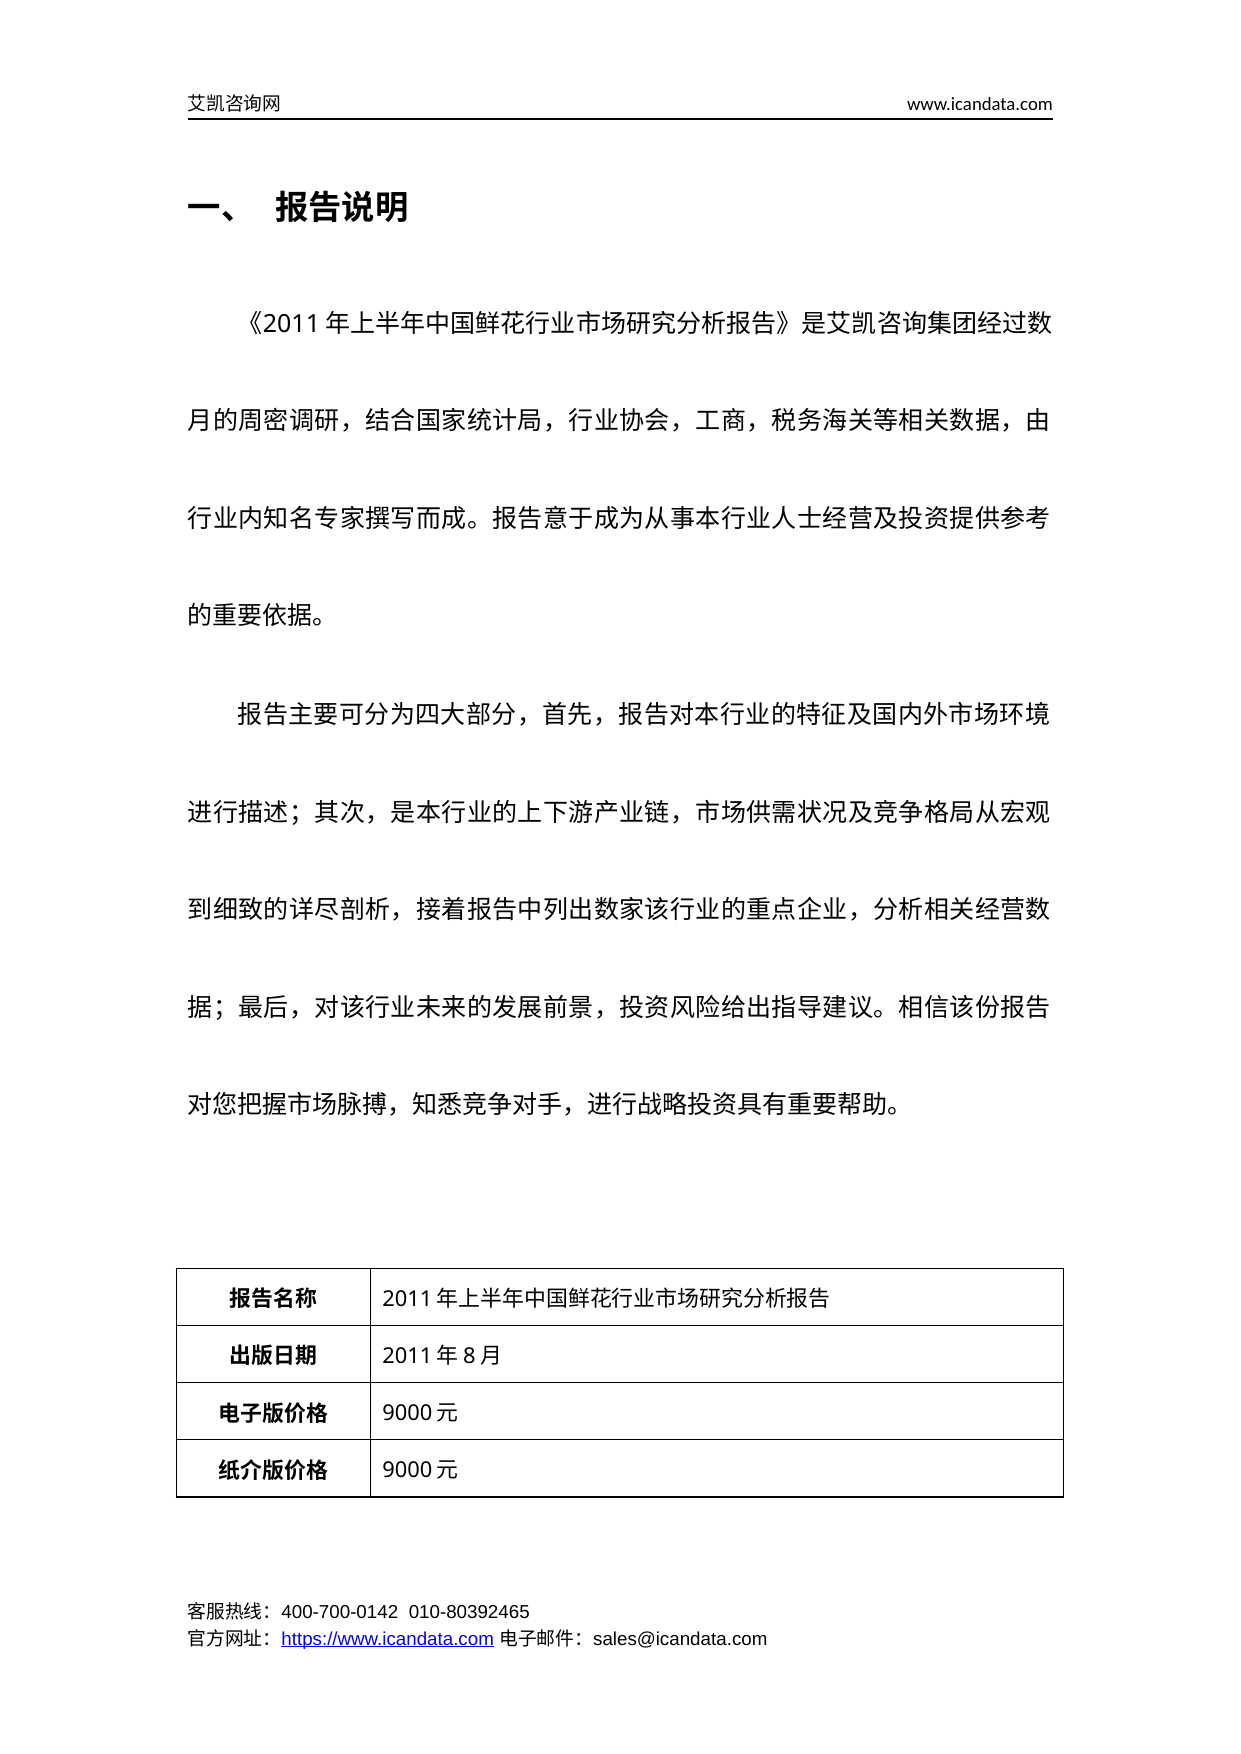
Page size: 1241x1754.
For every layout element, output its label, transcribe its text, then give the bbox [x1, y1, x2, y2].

table_cell 9000元 [371, 1440, 1063, 1496]
table_cell 2011年8月 [371, 1326, 1063, 1382]
table_cell 9000元 [371, 1383, 1063, 1439]
table_header 报告名称 [177, 1269, 370, 1325]
table_cell 电子版价格 [177, 1383, 370, 1439]
table_header 2011年上半年中国鲜花行业市场研究分析报告 [371, 1269, 1063, 1325]
text 《2011年上半年中国鲜花行业市场研究分析报告》是艾凯咨询集团经过数月的周密调研，结合国家统计局，行业协会，工商，税务海关等相关数据，由行业内知名专家撰写而成。报告意于成为从事本行业人士经营及投资提供参考的重要依据。 [187, 289, 1053, 646]
subtitle 报告说明 [187, 172, 1053, 237]
table_cell 出版日期 [177, 1326, 370, 1382]
text 报告主要可分为四大部分，首先，报告对本行业的特征及国内外市场环境进行描述；其次，是本行业的上下游产业链，市场供需状况及竞争格局从宏观到细致的详尽剖析，接着报告中列出数家该行业的重点企业，分析相关经营数据；最后，对该行业未来的发展前景，投资风险给出指导建议。相信该份报告对您把握市场脉搏，知悉竞争对手，进行战略投资具有重要帮助。 [187, 681, 1053, 1136]
table_cell 纸介版价格 [177, 1440, 370, 1496]
